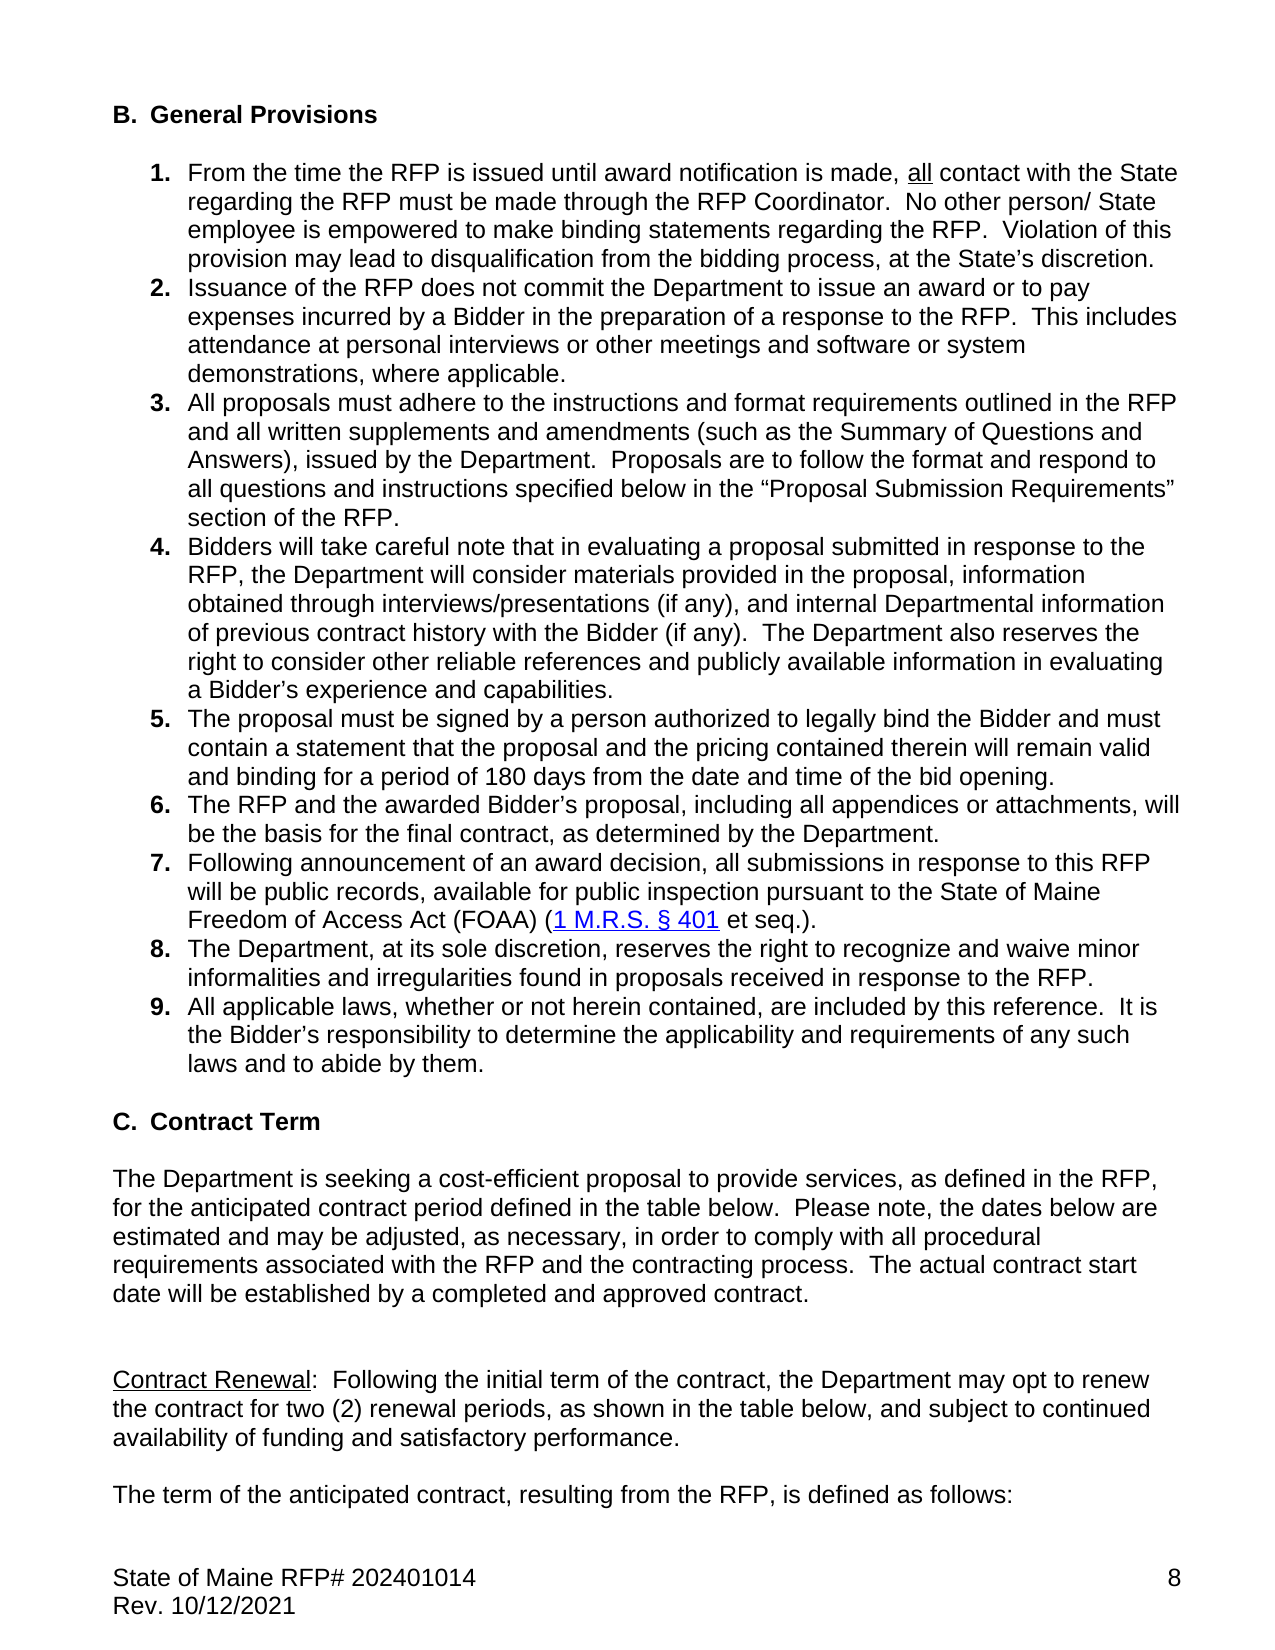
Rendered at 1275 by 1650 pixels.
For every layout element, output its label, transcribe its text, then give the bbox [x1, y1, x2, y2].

list Issuance of the RFP does not commit the Department to issue an award or to pay expenses incurred by a Bidder in the preparation of a response to the RFP. This includes attendance at personal interviews or other meetings and software or system demonstrations, where applicable. [150, 273, 1181, 388]
list All proposals must adhere to the instructions and format requirements outlined in the RFP and all written supplements and amendments (such as the Summary of Questions and Answers), issued by the Department. Proposals are to follow the format and respond to all questions and instructions specified below in the “Proposal Submission Requirements” section of the RFP. [150, 388, 1181, 532]
list Following announcement of an award decision, all submissions in response to this RFP will be public records, available for public inspection pursuant to the State of Maine Freedom of Access Act (FOAA) (1 M.R.S. § 401 et seq.). [150, 848, 1181, 934]
list The proposal must be signed by a person authorized to legally bind the Bidder and must contain a statement that the proposal and the pricing contained therein will remain valid and binding for a period of 180 days from the date and time of the bid opening. [150, 704, 1181, 790]
text The term of the anticipated contract, resulting from the RFP, is defined as follows: [112, 1480, 1181, 1509]
list From the time the RFP is issued until award notification is made, all contact with the State regarding the RFP must be made through the RFP Coordinator. No other person/ State employee is empowered to make binding statements regarding the RFP. Violation of this provision may lead to disqualification from the bidding process, at the State’s discretion. [150, 158, 1181, 273]
list All applicable laws, whether or not herein contained, are included by this reference. It is the Bidder’s responsibility to determine the applicability and requirements of any such laws and to abide by them. [150, 992, 1181, 1078]
list Bidders will take careful note that in evaluating a proposal submitted in response to the RFP, the Department will consider materials provided in the proposal, information obtained through interviews/presentations (if any), and internal Departmental information of previous contract history with the Bidder (if any). The Department also reserves the right to consider other reliable references and publicly available information in evaluating a Bidder’s experience and capabilities. [150, 532, 1181, 704]
list Contract Term [112, 1107, 1181, 1135]
list The RFP and the awarded Bidder’s proposal, including all appendices or attachments, will be the basis for the final contract, as determined by the Department. [150, 790, 1181, 848]
list General Provisions [112, 100, 1181, 129]
list The Department, at its sole discretion, reserves the right to recognize and waive minor informalities and irregularities found in proposals received in response to the RFP. [150, 934, 1181, 992]
text The Department is seeking a cost-efficient proposal to provide services, as defined in the RFP, for the anticipated contract period defined in the table below. Please note, the dates below are estimated and may be adjusted, as necessary, in order to comply with all procedural requirements associated with the RFP and the contracting process. The actual contract start date will be established by a completed and approved contract. [112, 1164, 1181, 1308]
text Contract Renewal: Following the initial term of the contract, the Department may opt to renew the contract for two (2) renewal periods, as shown in the table below, and subject to continued availability of funding and satisfactory performance. [112, 1365, 1181, 1452]
